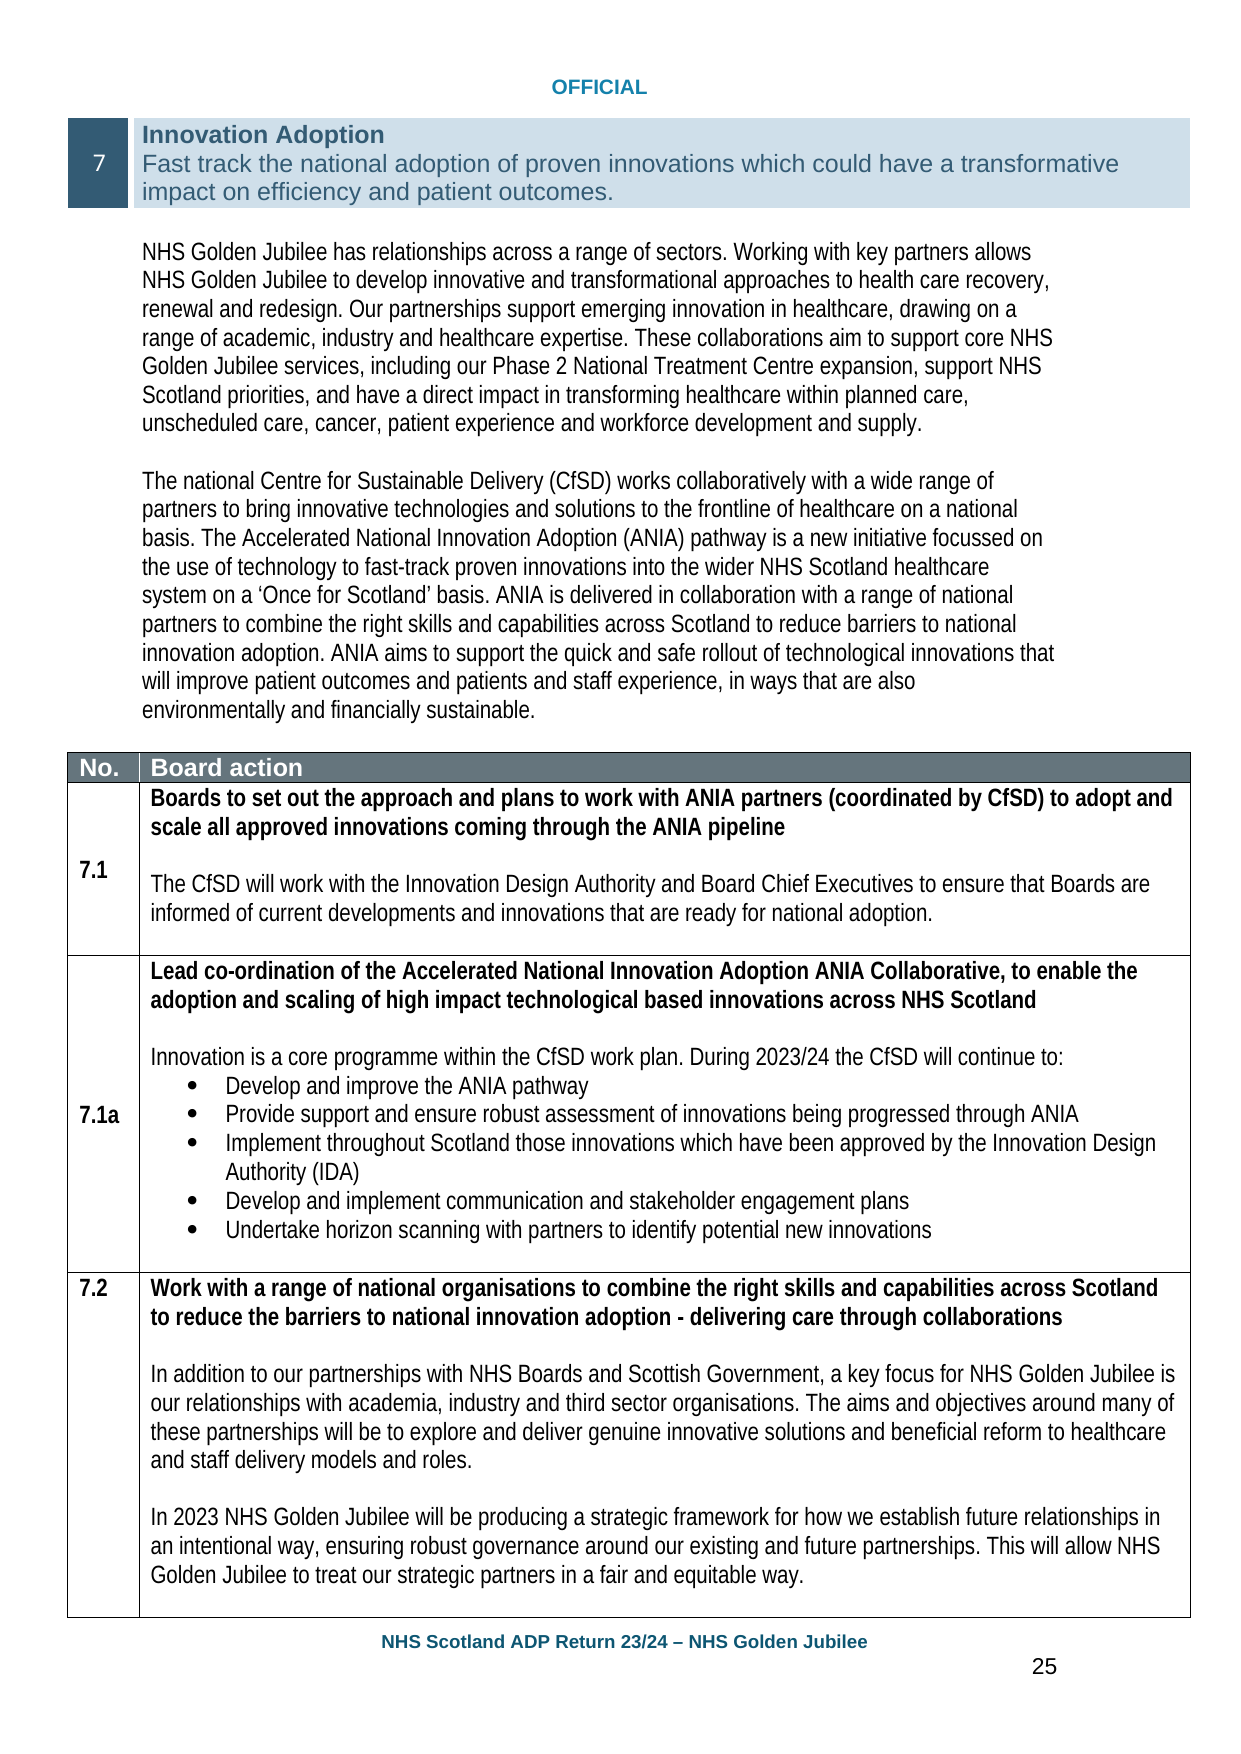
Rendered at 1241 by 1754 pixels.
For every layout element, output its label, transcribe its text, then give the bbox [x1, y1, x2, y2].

table_cell Lead co-ordination of the Accelerated National Innovation Adoption ANIA Collaborative, to enable the adoption and scaling of high impact technological based innovations across NHS Scotland Innovation is a core programme within the CfSD work plan. During 2023/24 the CfSD will continue to: Develop and improve the ANIA pathway Provide support and ensure robust assessment of innovations being progressed through ANIA Implement throughout Scotland those innovations which have been approved by the Innovation Design Authority (IDA) Develop and implement communication and stakeholder engagement plans Undertake horizon scanning with partners to identify potential new innovations [140, 956, 1190, 1272]
table_header Board action [140, 753, 1190, 782]
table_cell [140, 1273, 1190, 1617]
table_cell 7.1 [68, 783, 139, 955]
table_cell 7.2 [68, 1273, 139, 1617]
text NHS Golden Jubilee has relationships across a range of sectors. Working with key partners allows NHS Golden Jubilee to develop innovative and transformational approaches to health care recovery, renewal and redesign. Our partnerships support emerging innovation in healthcare, drawing on a range of academic, industry and healthcare expertise. These collaborations aim to support core NHS Golden Jubilee services, including our Phase 2 National Treatment Centre expansion, support NHS Scotland priorities, and have a direct impact in transforming healthcare within planned care, unscheduled care, cancer, patient experience and workforce development and supply. [142, 237, 1057, 437]
table_cell 7.1a [68, 956, 139, 1272]
text The national Centre for Sustainable Delivery (CfSD) works collaboratively with a wide range of partners to bring innovative technologies and solutions to the frontline of healthcare on a national basis. The Accelerated National Innovation Adoption (ANIA) pathway is a new initiative focussed on the use of technology to fast-track proven innovations into the wider NHS Scotland healthcare system on a ‘Once for Scotland’ basis. ANIA is delivered in collaboration with a range of national partners to combine the right skills and capabilities across Scotland to reduce barriers to national innovation adoption. ANIA aims to support the quick and safe rollout of technological innovations that will improve patient outcomes and patients and staff experience, in ways that are also environmentally and financially sustainable. [142, 466, 1057, 723]
table_cell Boards to set out the approach and plans to work with ANIA partners (coordinated by CfSD) to adopt and scale all approved innovations coming through the ANIA pipeline The CfSD will work with the Innovation Design Authority and Board Chief Executives to ensure that Boards are informed of current developments and innovations that are ready for national adoption. [140, 783, 1190, 955]
table_header No. [68, 753, 139, 782]
table_header 7 [68, 118, 128, 208]
table_header Innovation Adoption Fast track the national adoption of proven innovations which could have a transformative impact on efficiency and patient outcomes. [134, 118, 1190, 208]
